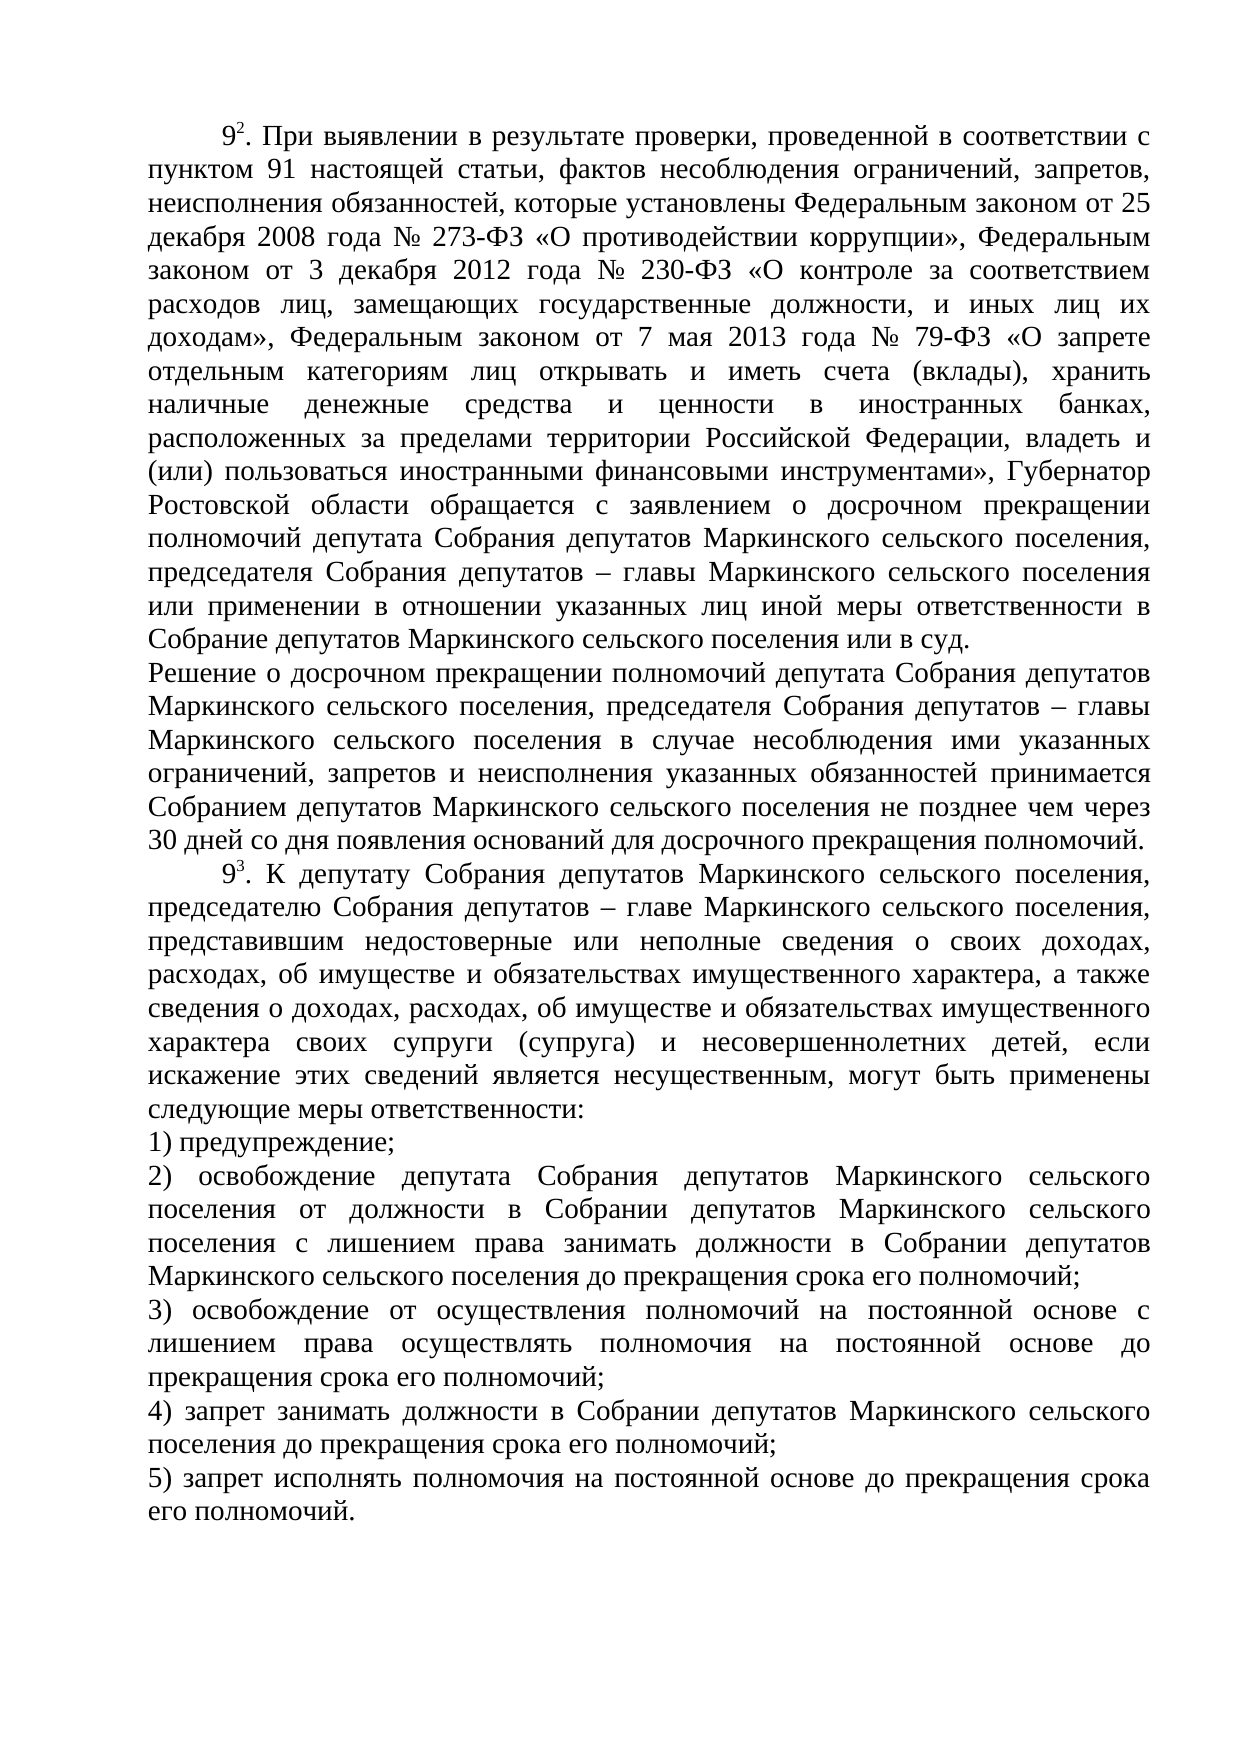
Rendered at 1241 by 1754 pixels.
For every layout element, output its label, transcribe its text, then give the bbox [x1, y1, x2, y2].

text 3) освобождение от осуществления полномочий на постоянной основе с лишением права осуществлять полномочия на постоянной основе до прекращения срока его полномочий; [148, 1292, 1152, 1393]
text 92. При выявлении в результате проверки, проведенной в соответствии с пунктом 91 настоящей статьи, фактов несоблюдения ограничений, запретов, неисполнения обязанностей, которые установлены Федеральным законом от 25 декабря 2008 года № 273-ФЗ «О противодействии коррупции», Федеральным законом от 3 декабря 2012 года № 230-ФЗ «О контроле за соответствием расходов лиц, замещающих государственные должности, и иных лиц их доходам», Федеральным законом от 7 мая 2013 года № 79-ФЗ «О запрете отдельным категориям лиц открывать и иметь счета (вклады), хранить наличные денежные средства и ценности в иностранных банках, расположенных за пределами территории Российской Федерации, владеть и (или) пользоваться иностранными финансовыми инструментами», Губернатор Ростовской области обращается с заявлением о досрочном прекращении полномочий депутата Собрания депутатов Маркинского сельского поселения, председателя Собрания депутатов – главы Маркинского сельского поселения или применении в отношении указанных лиц иной меры ответственности в Собрание депутатов Маркинского сельского поселения или в суд. [148, 118, 1152, 655]
text 93. К депутату Собрания депутатов Маркинского сельского поселения, председателю Собрания депутатов – главе Маркинского сельского поселения, представившим недостоверные или неполные сведения о своих доходах, расходах, об имуществе и обязательствах имущественного характера, а также сведения о доходах, расходах, об имуществе и обязательствах имущественного характера своих супруги (супруга) и несовершеннолетних детей, если искажение этих сведений является несущественным, могут быть применены следующие меры ответственности: [148, 856, 1152, 1124]
text Решение о досрочном прекращении полномочий депутата Собрания депутатов Маркинского сельского поселения, председателя Собрания депутатов – главы Маркинского сельского поселения в случае несоблюдения ими указанных ограничений, запретов и неисполнения указанных обязанностей принимается Собранием депутатов Маркинского сельского поселения не позднее чем через 30 дней со дня появления оснований для досрочного прекращения полномочий. [148, 655, 1152, 856]
text 5) запрет исполнять полномочия на постоянной основе до прекращения срока его полномочий. [148, 1460, 1152, 1527]
text 4) запрет занимать должности в Собрании депутатов Маркинского сельского поселения до прекращения срока его полномочий; [148, 1393, 1152, 1460]
text 2) освобождение депутата Собрания депутатов Маркинского сельского поселения от должности в Собрании депутатов Маркинского сельского поселения с лишением права занимать должности в Собрании депутатов Маркинского сельского поселения до прекращения срока его полномочий; [148, 1158, 1152, 1292]
text 1) предупреждение; [148, 1124, 1152, 1158]
